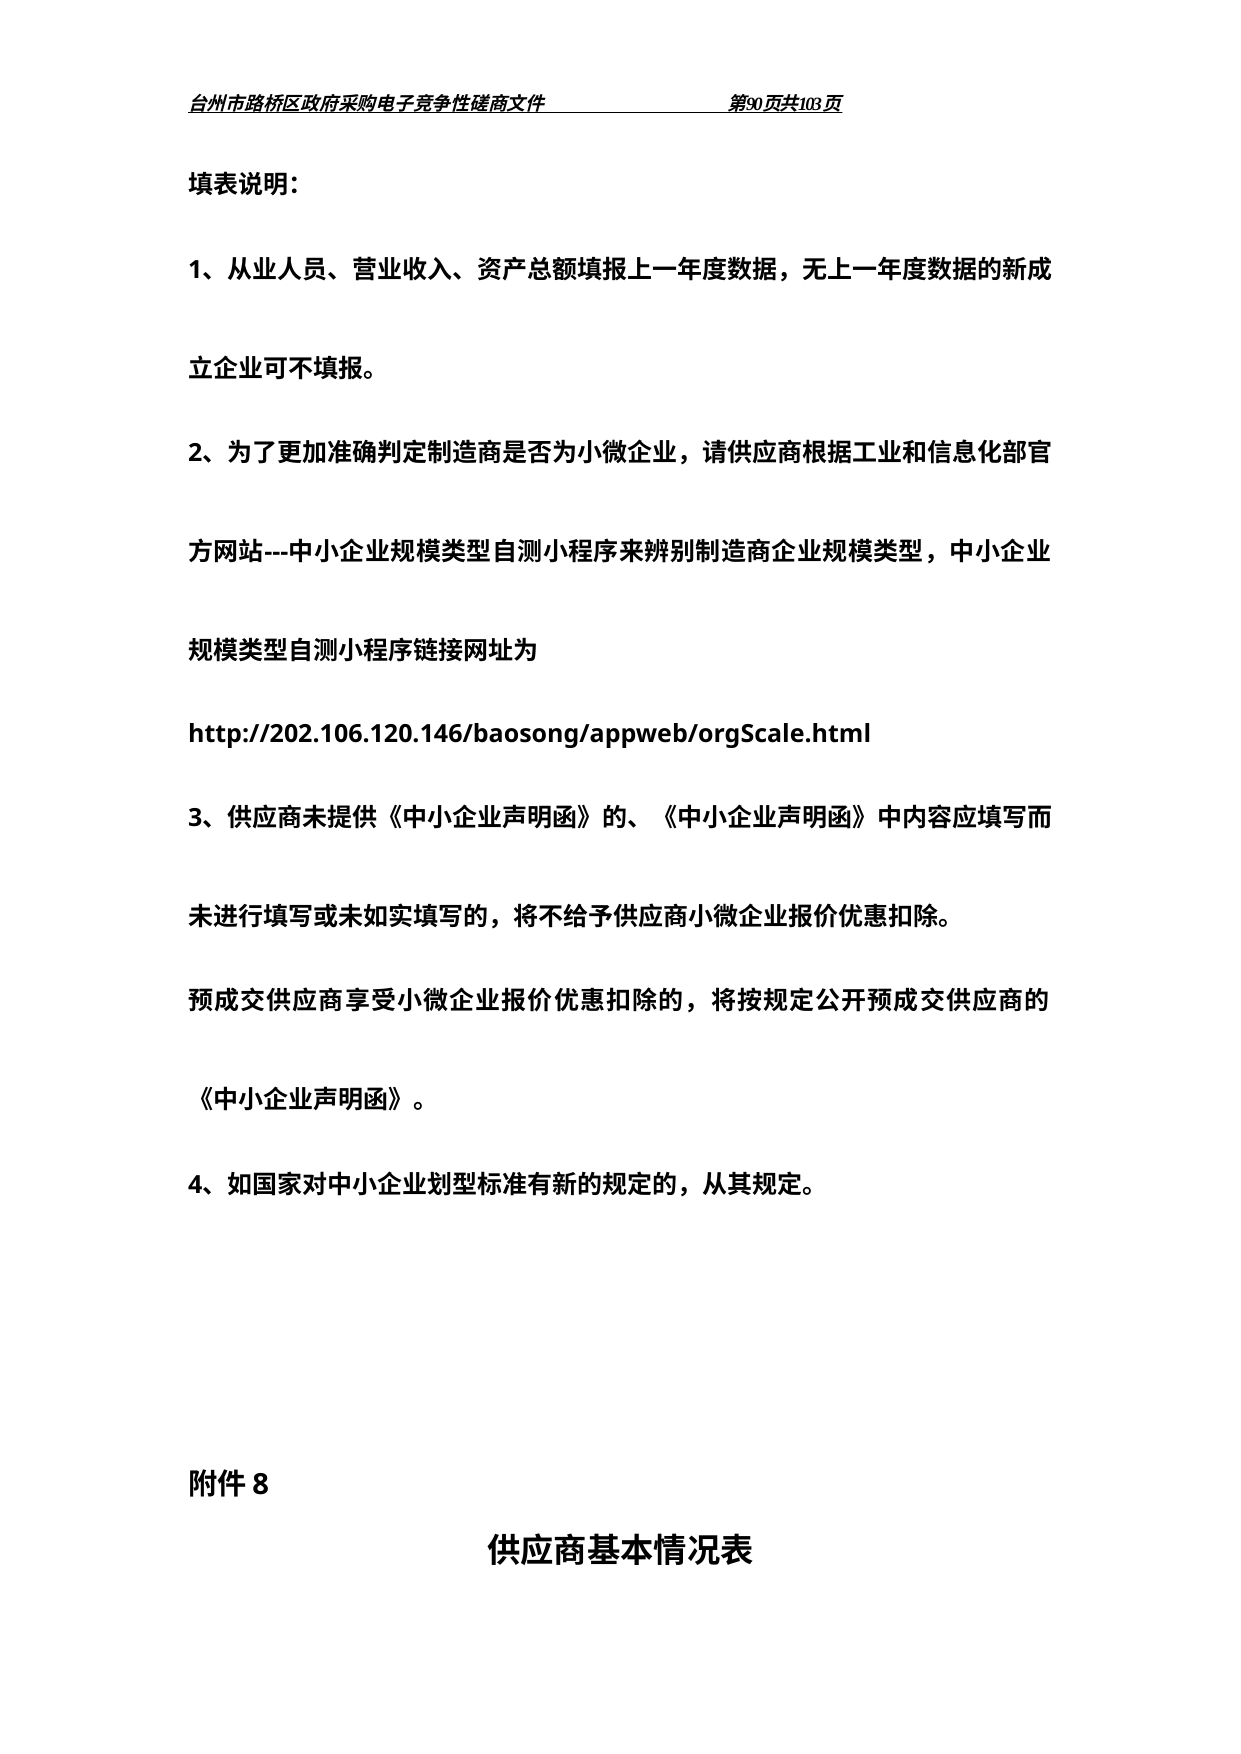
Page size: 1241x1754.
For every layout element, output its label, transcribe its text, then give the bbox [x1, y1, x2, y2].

text 供应商基本情况表 [188, 1514, 1052, 1581]
text 附件8 [188, 1448, 1052, 1514]
text 2、为了更加准确判定制造商是否为小微企业，请供应商根据工业和信息化部官方网站---中小企业规模类型自测小程序来辨别制造商企业规模类型，中小企业规模类型自测小程序链接网址为 [188, 417, 1052, 682]
text 填表说明： [188, 150, 1052, 216]
text 预成交供应商享受小微企业报价优惠扣除的，将按规定公开预成交供应商的《中小企业声明函》。 [188, 966, 1052, 1131]
text 3、供应商未提供《中小企业声明函》的、《中小企业声明函》中内容应填写而未进行填写或未如实填写的，将不给予供应商小微企业报价优惠扣除。 [188, 783, 1052, 948]
text http://202.106.120.146/baosong/appweb/orgScale.html [188, 700, 1052, 766]
text 1、从业人员、营业收入、资产总额填报上一年度数据，无上一年度数据的新成立企业可不填报。 [188, 234, 1052, 399]
list 如国家对中小企业划型标准有新的规定的，从其规定。 [188, 1149, 1052, 1215]
